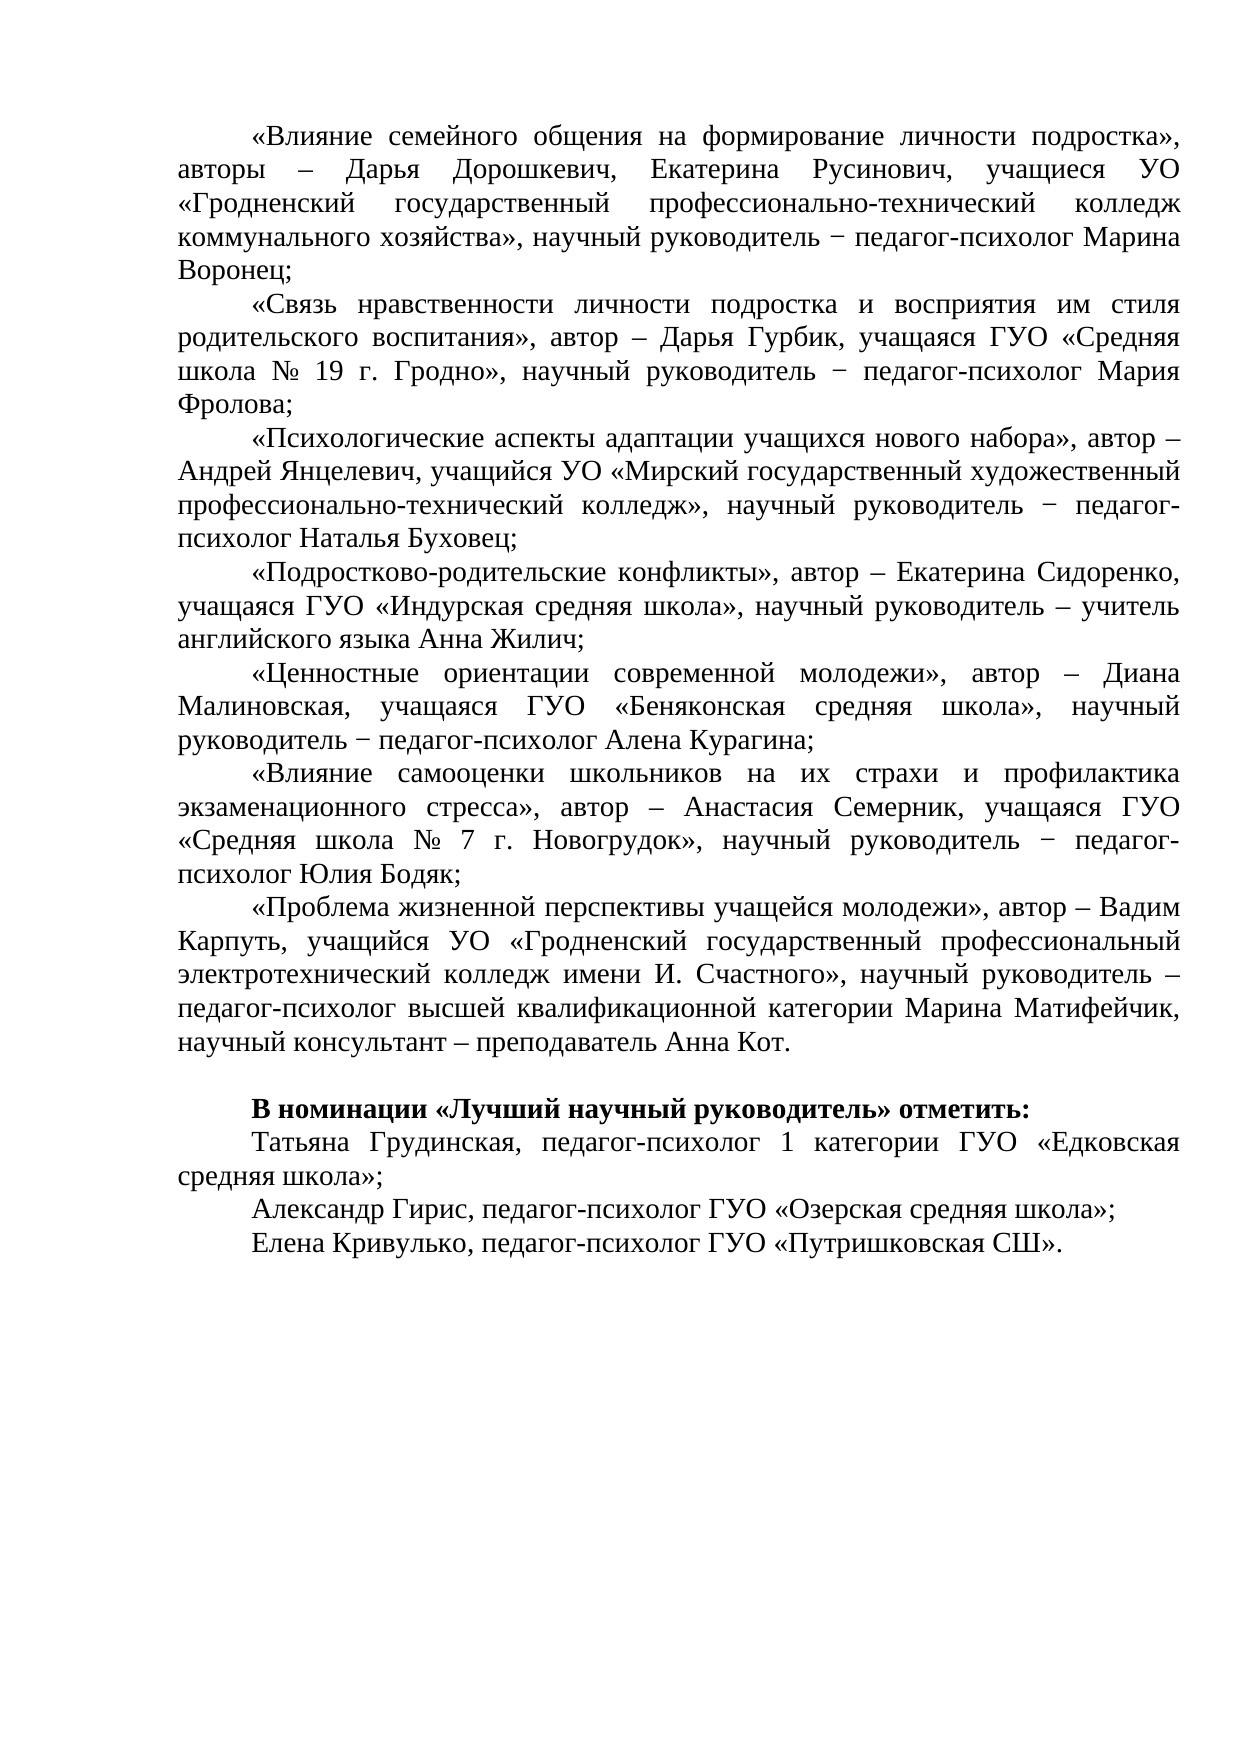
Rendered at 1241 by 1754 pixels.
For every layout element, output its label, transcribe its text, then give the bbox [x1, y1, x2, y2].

text «Влияние семейного общения на формирование личности подростка», авторы – Дарья Дорошкевич, Екатерина Русинович, учащиеся УО «Гродненский государственный профессионально-технический колледж коммунального хозяйства», научный руководитель − педагог-психолог Марина Воронец; [177, 118, 1181, 286]
text «Влияние самооценки школьников на их страхи и профилактика экзаменационного стресса», автор – Анастасия Семерник, учащаяся ГУО «Средняя школа № 7 г. Новогрудок», научный руководитель − педагог-психолог Юлия Бодяк; [177, 755, 1181, 889]
text «Ценностные ориентации современной молодежи», автор – Диана Малиновская, учащаяся ГУО «Беняконская средняя школа», научный руководитель − педагог-психолог Алена Курагина; [177, 655, 1181, 755]
text «Психологические аспекты адаптации учащихся нового набора», автор – Андрей Янцелевич, учащийся УО «Мирский государственный художественный профессионально-технический колледж», научный руководитель − педагог-психолог Наталья Буховец; [177, 420, 1181, 554]
text «Подростково-родительские конфликты», автор – Екатерина Сидоренко, учащаяся ГУО «Индурская средняя школа», научный руководитель – учитель английского языка Анна Жилич; [177, 554, 1181, 655]
text Александр Гирис, педагог-психолог ГУО «Озерская средняя школа»; [177, 1191, 1181, 1225]
text «Связь нравственности личности подростка и восприятия им стиля родительского воспитания», автор – Дарья Гурбик, учащаяся ГУО «Средняя школа № 19 г. Гродно», научный руководитель − педагог-психолог Мария Фролова; [177, 286, 1181, 420]
text Татьяна Грудинская, педагог-психолог 1 категории ГУО «Едковская средняя школа»; [177, 1124, 1181, 1191]
text Елена Кривулько, педагог-психолог ГУО «Путришковская СШ». [177, 1225, 1181, 1258]
text «Проблема жизненной перспективы учащейся молодежи», автор – Вадим Карпуть, учащийся УО «Гродненский государственный профессиональный электротехнический колледж имени И. Счастного», научный руководитель – педагог-психолог высшей квалификационной категории Марина Матифейчик, научный консультант – преподаватель Анна Кот. [177, 889, 1181, 1057]
text В номинации «Лучший научный руководитель» отметить: [177, 1091, 1181, 1124]
